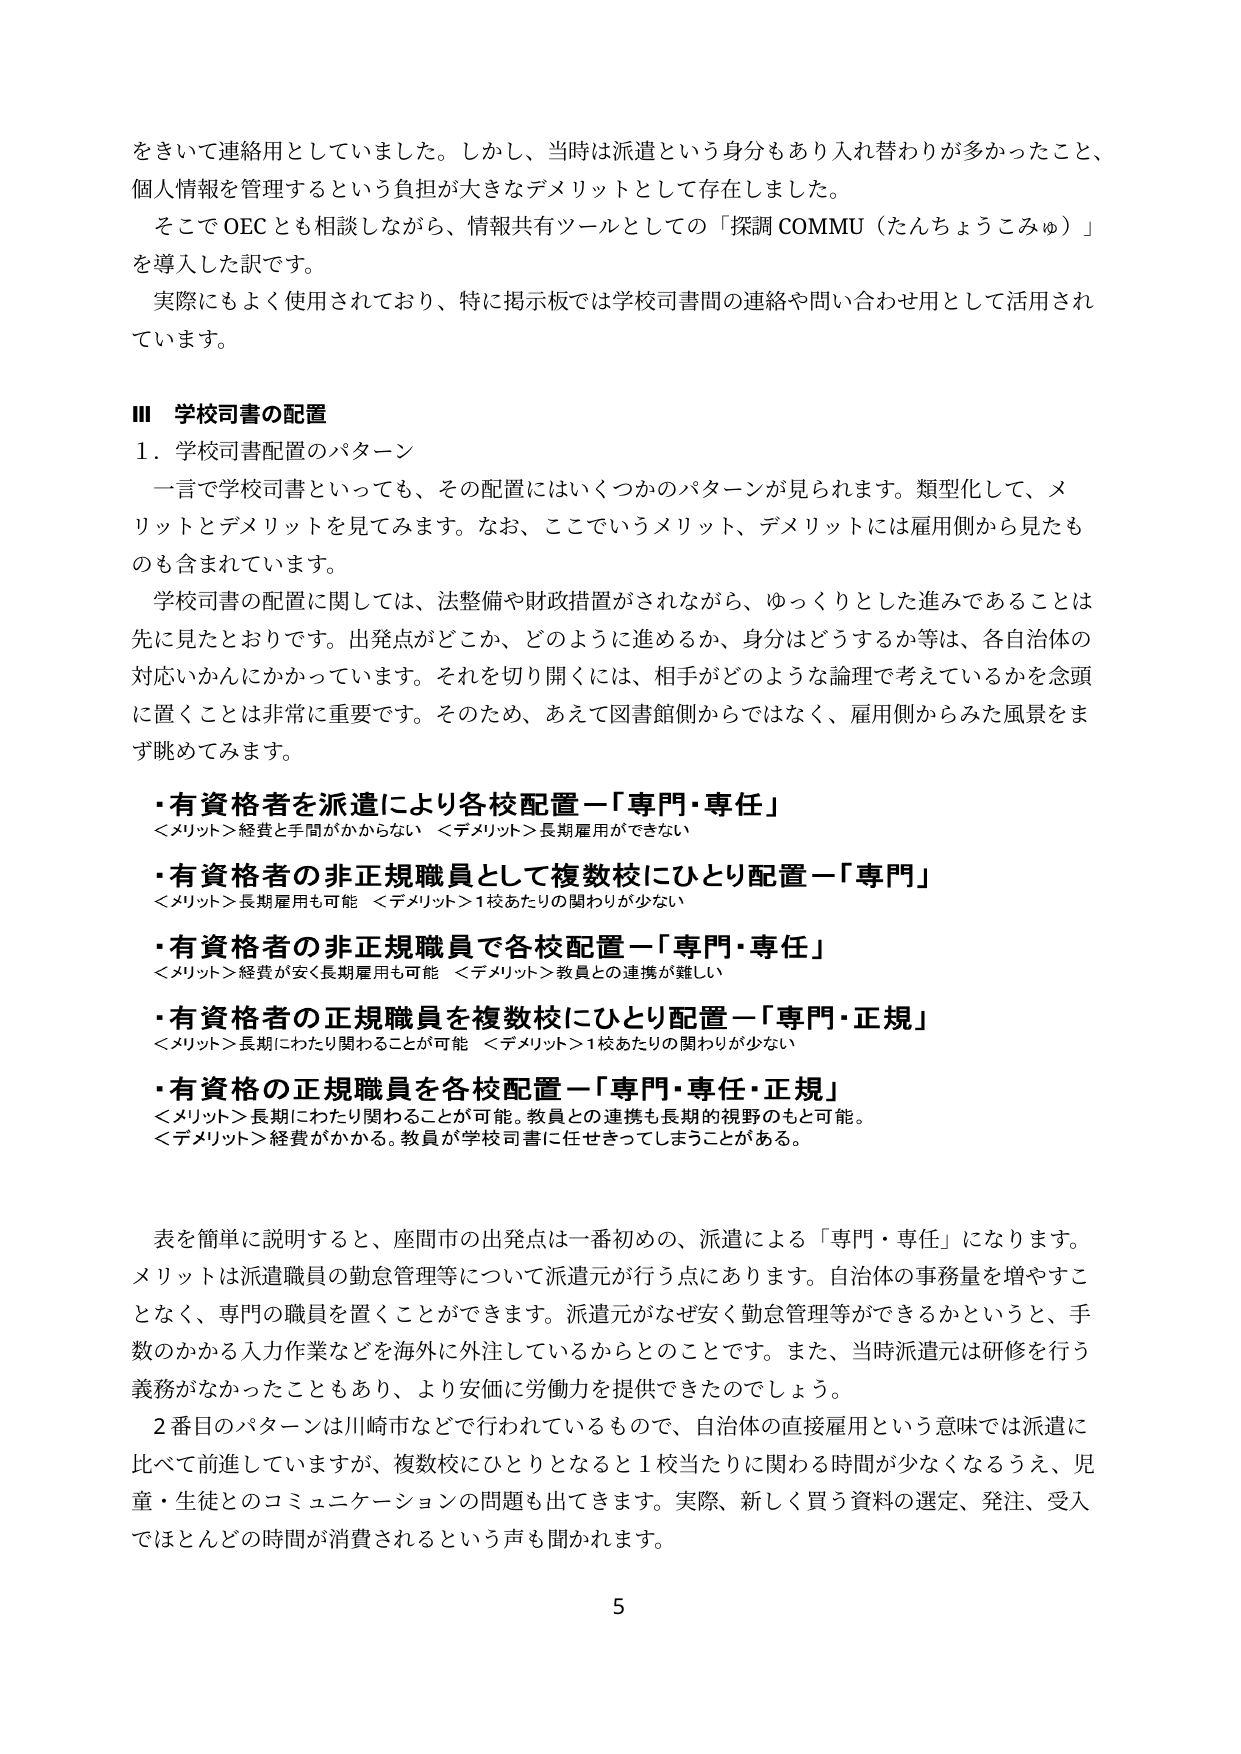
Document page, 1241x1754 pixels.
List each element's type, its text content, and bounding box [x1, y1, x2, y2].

text 一言で学校司書といっても、その配置にはいくつかのパターンが見られます。類型化して、メリットとデメリットを見てみます。なお、ここでいうメリット、デメリットには雇用側から見たものも含まれています。 [131, 469, 1106, 581]
text そこでOECとも相談しながら、情報共有ツールとしての「探調COMMU（たんちょうこみゅ）」を導入した訳です。 [131, 206, 1106, 281]
text 学校司書の配置に関しては、法整備や財政措置がされながら、ゆっくりとした進みであることは先に見たとおりです。出発点がどこか、どのように進めるか、身分はどうするか等は、各自治体の対応いかんにかかっています。それを切り開くには、相手がどのような論理で考えているかを念頭に置くことは非常に重要です。そのため、あえて図書館側からではなく、雇用側からみた風景をまず眺めてみます。 [131, 581, 1106, 769]
text 実際にもよく使用されており、特に掲示板では学校司書間の連絡や問い合わせ用として活用されています。 [131, 281, 1106, 356]
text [131, 131, 1106, 206]
text Ⅲ 学校司書の配置 １．学校司書配置のパターン [131, 394, 1106, 469]
text 表を簡単に説明すると、座間市の出発点は一番初めの、派遣による「専門・専任」になります。メリットは派遣職員の勤怠管理等について派遣元が行う点にあります。自治体の事務量を増やすことなく、専門の職員を置くことができます。派遣元がなぜ安く勤怠管理等ができるかというと、手数のかかる入力作業などを海外に外注しているからとのことです。また、当時派遣元は研修を行う義務がなかったこともあり、より安価に労働力を提供できたのでしょう。 [131, 1219, 1106, 1406]
text 2番目のパターンは川崎市などで行われているもので、自治体の直接雇用という意味では派遣に比べて前進していますが、複数校にひとりとなると１校当たりに関わる時間が少なくなるうえ、児童・生徒とのコミュニケーションの問題も出てきます。実際、新しく買う資料の選定、発注、受入でほとんどの時間が消費されるという声も聞かれます。 [131, 1406, 1106, 1556]
picture [133, 777, 955, 1200]
